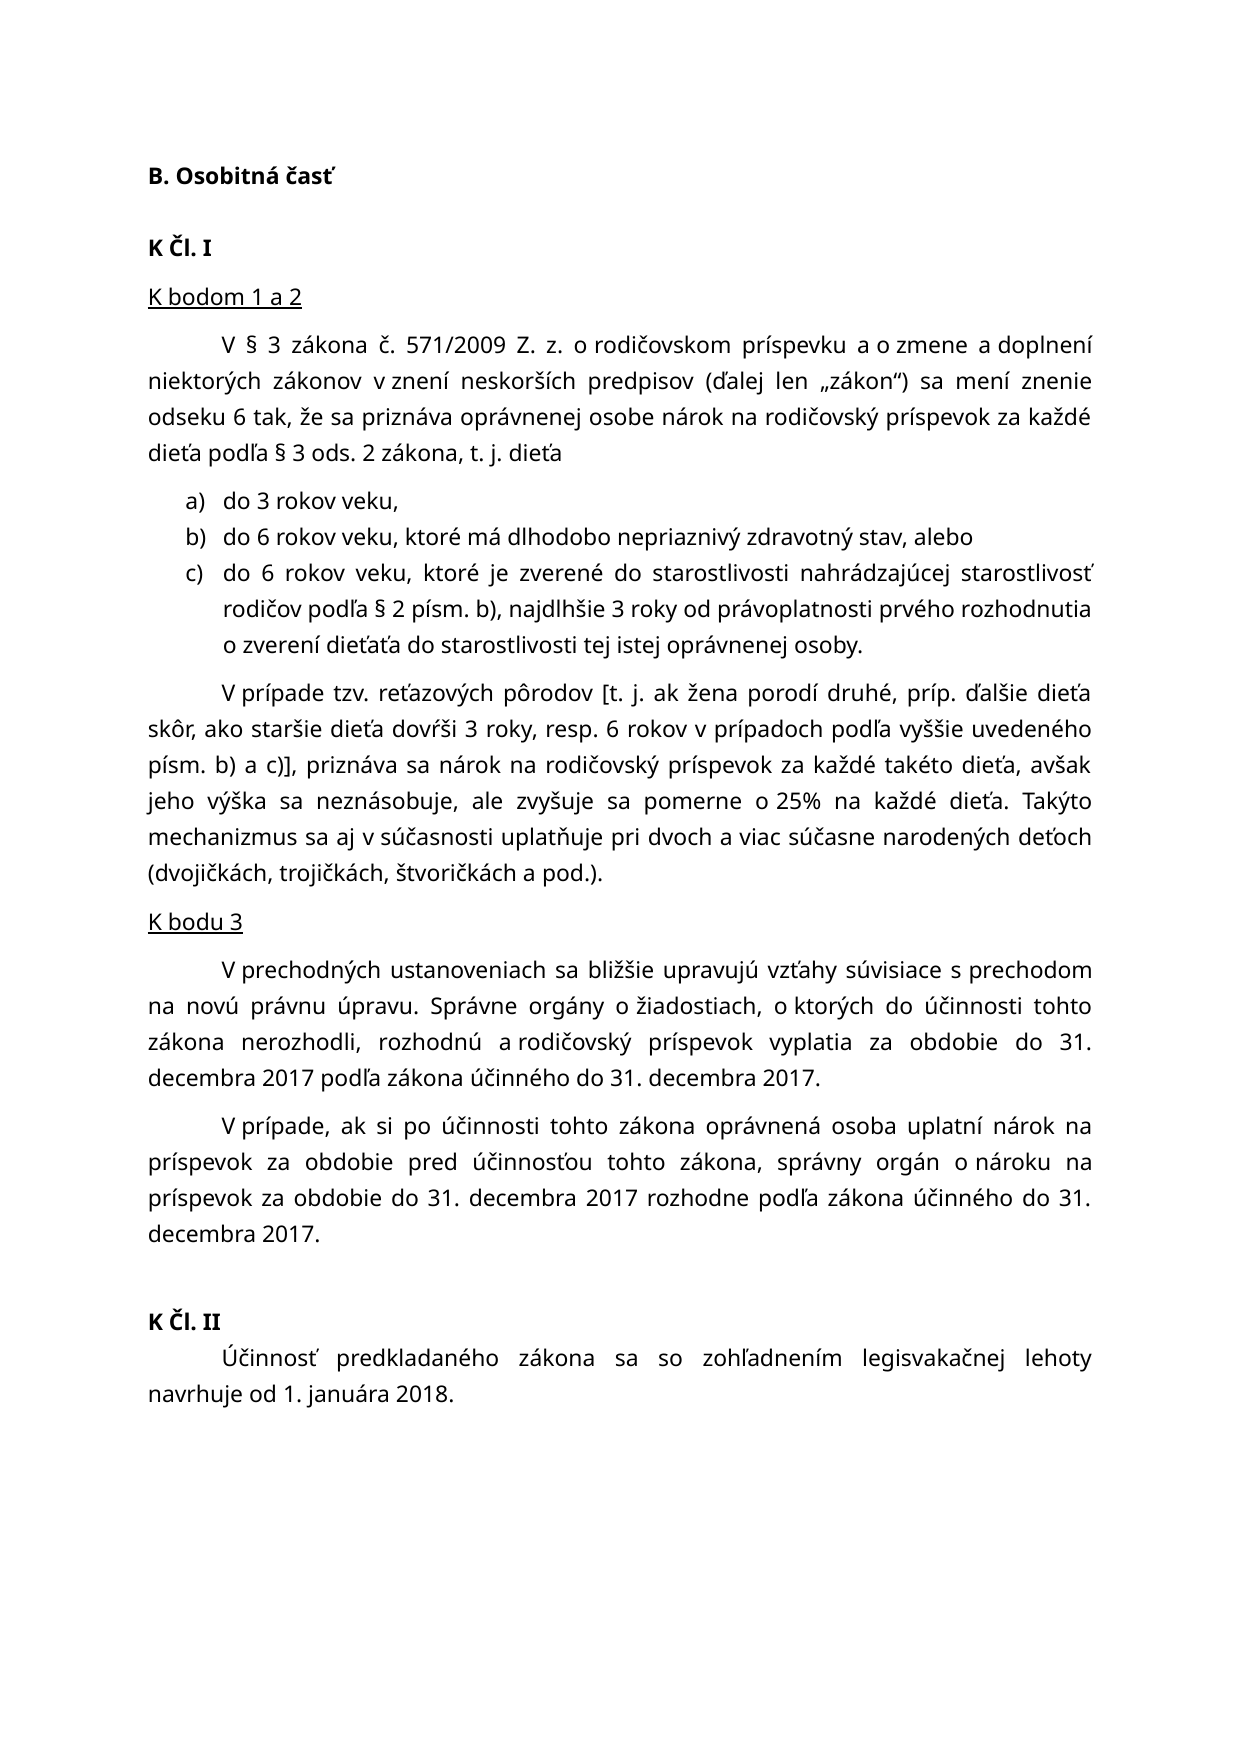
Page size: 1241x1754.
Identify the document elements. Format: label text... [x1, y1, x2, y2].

text V prípade, ak si po účinnosti tohto zákona oprávnená osoba uplatní nárok na príspevok za obdobie pred účinnosťou tohto zákona, správny orgán o nároku na príspevok za obdobie do 31. decembra 2017 rozhodne podľa zákona účinného do 31. decembra 2017. [148, 1110, 1093, 1288]
text K bodom 1 a 2 [148, 280, 1093, 312]
text K bodu 3 [148, 905, 1093, 937]
list do 6 rokov veku, ktoré je zverené do starostlivosti nahrádzajúcej starostlivosť rodičov podľa § 2 písm. b), najdlhšie 3 roky od právoplatnosti prvého rozhodnutia o zverení dieťaťa do starostlivosti tej istej oprávnenej osoby. [185, 557, 1093, 660]
list do 6 rokov veku, ktoré má dlhodobo nepriaznivý zdravotný stav, alebo [185, 521, 1093, 552]
text K Čl. II [148, 1306, 1093, 1337]
text B. Osobitná časť [148, 160, 1093, 191]
text K Čl. I [148, 232, 1093, 263]
subtitle V prechodných ustanoveniach sa bližšie upravujú vzťahy súvisiace s prechodom na novú právnu úpravu. Správne orgány o žiadostiach, o ktorých do účinnosti tohto zákona nerozhodli, rozhodnú a rodičovský príspevok vyplatia za obdobie do 31. decembra 2017 podľa zákona účinného do 31. decembra 2017. [148, 954, 1093, 1093]
list do 3 rokov veku, [185, 485, 1093, 516]
subtitle V § 3 zákona č. 571/2009 Z. z. o rodičovskom príspevku a o zmene a doplnení niektorých zákonov v znení neskorších predpisov (ďalej len „zákon“) sa mení znenie odseku 6 tak, že sa priznáva oprávnenej osobe nárok na rodičovský príspevok za každé dieťa podľa § 3 ods. 2 zákona, t. j. dieťa [148, 329, 1093, 468]
subtitle V prípade tzv. reťazových pôrodov [t. j. ak žena porodí druhé, príp. ďalšie dieťa skôr, ako staršie dieťa dovŕši 3 roky, resp. 6 rokov v prípadoch podľa vyššie uvedeného písm. b) a c)], priznáva sa nárok na rodičovský príspevok za každé takéto dieťa, avšak jeho výška sa neznásobuje, ale zvyšuje sa pomerne o 25% na každé dieťa. Takýto mechanizmus sa aj v súčasnosti uplatňuje pri dvoch a viac súčasne narodených deťoch (dvojičkách, trojičkách, štvoričkách a pod.). [148, 677, 1093, 888]
text Účinnosť predkladaného zákona sa so zohľadnením legisvakačnej lehoty navrhuje od 1. januára 2018. [148, 1342, 1093, 1409]
